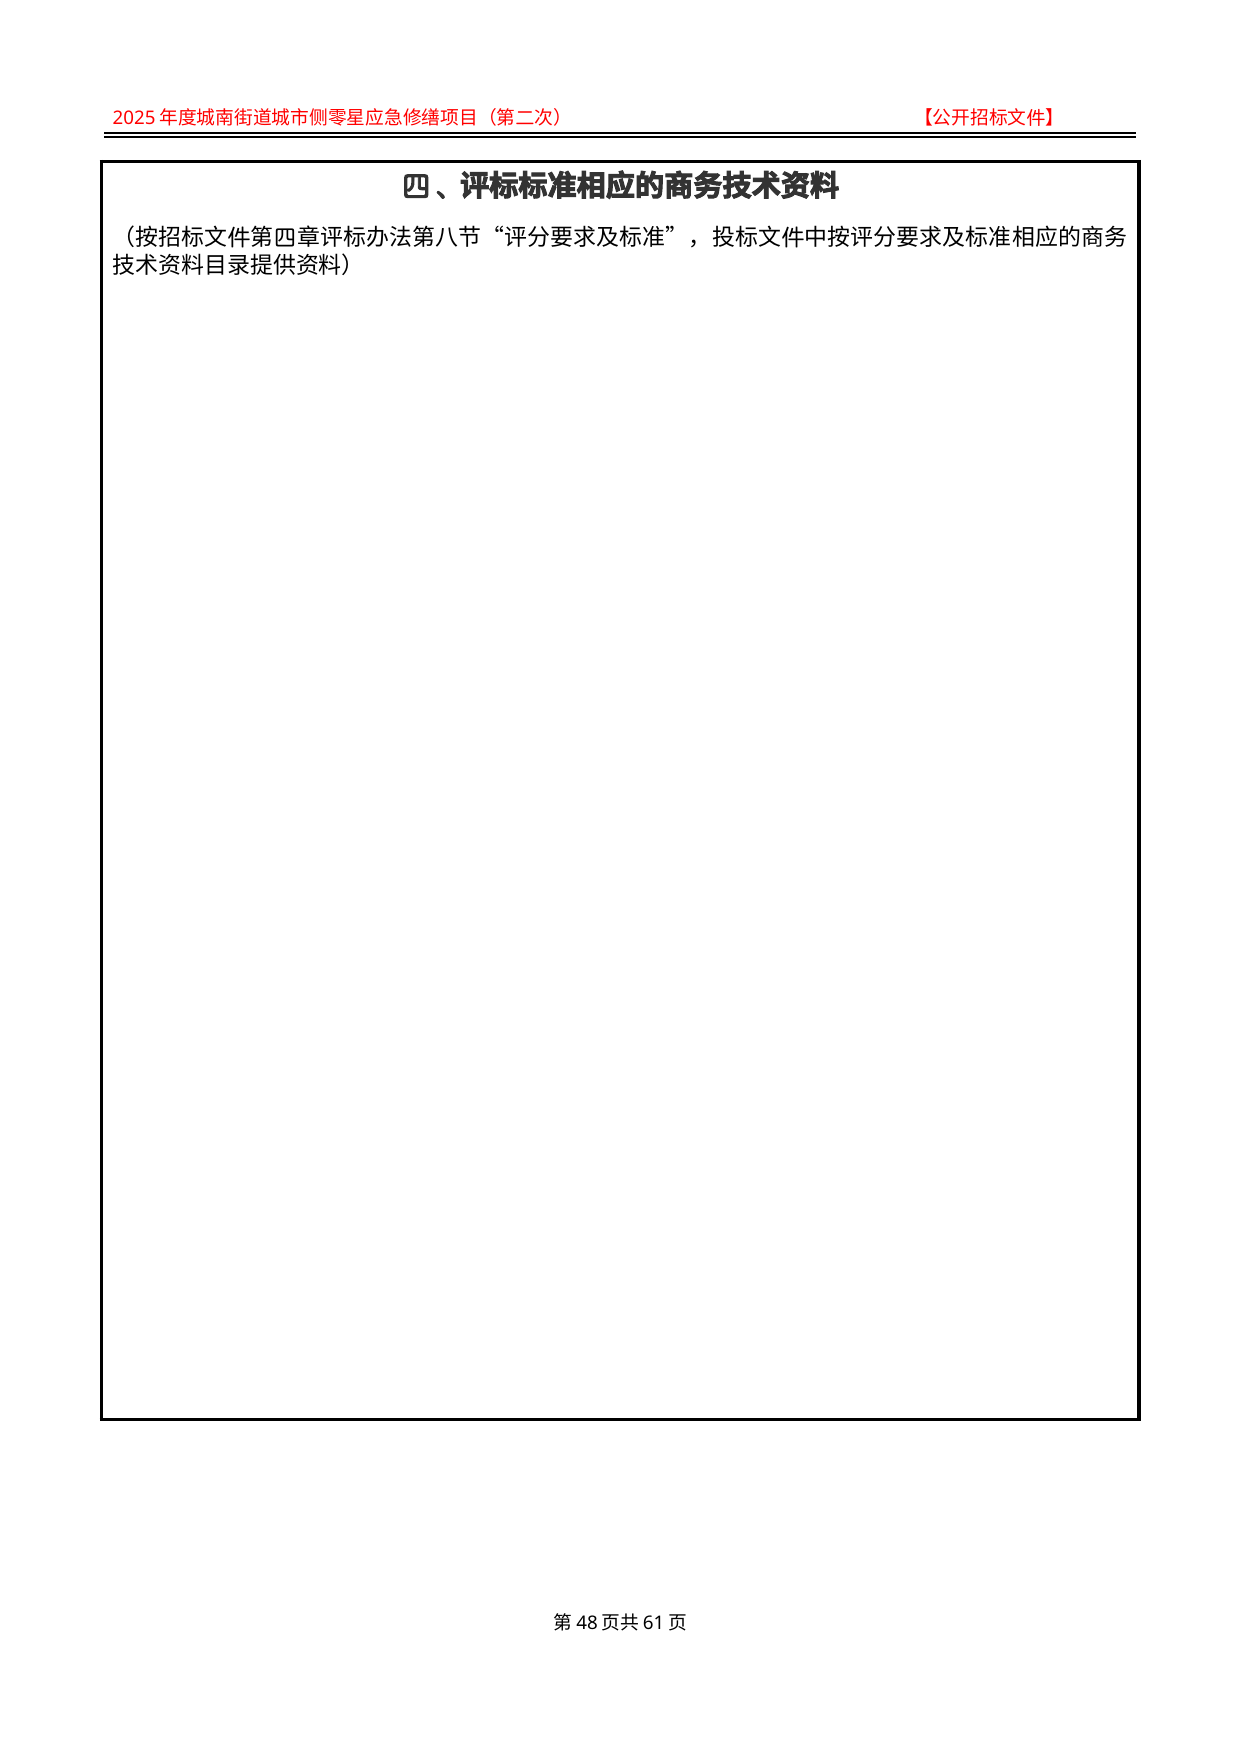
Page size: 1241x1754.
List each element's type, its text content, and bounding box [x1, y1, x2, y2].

table_cell 四、评标标准相应的商务技术资料 （按招标文件第四章评标办法第八节“评分要求及标准”，投标文件中按评分要求及标准相应的商务技术资料目录提供资料） [103, 163, 1137, 1418]
